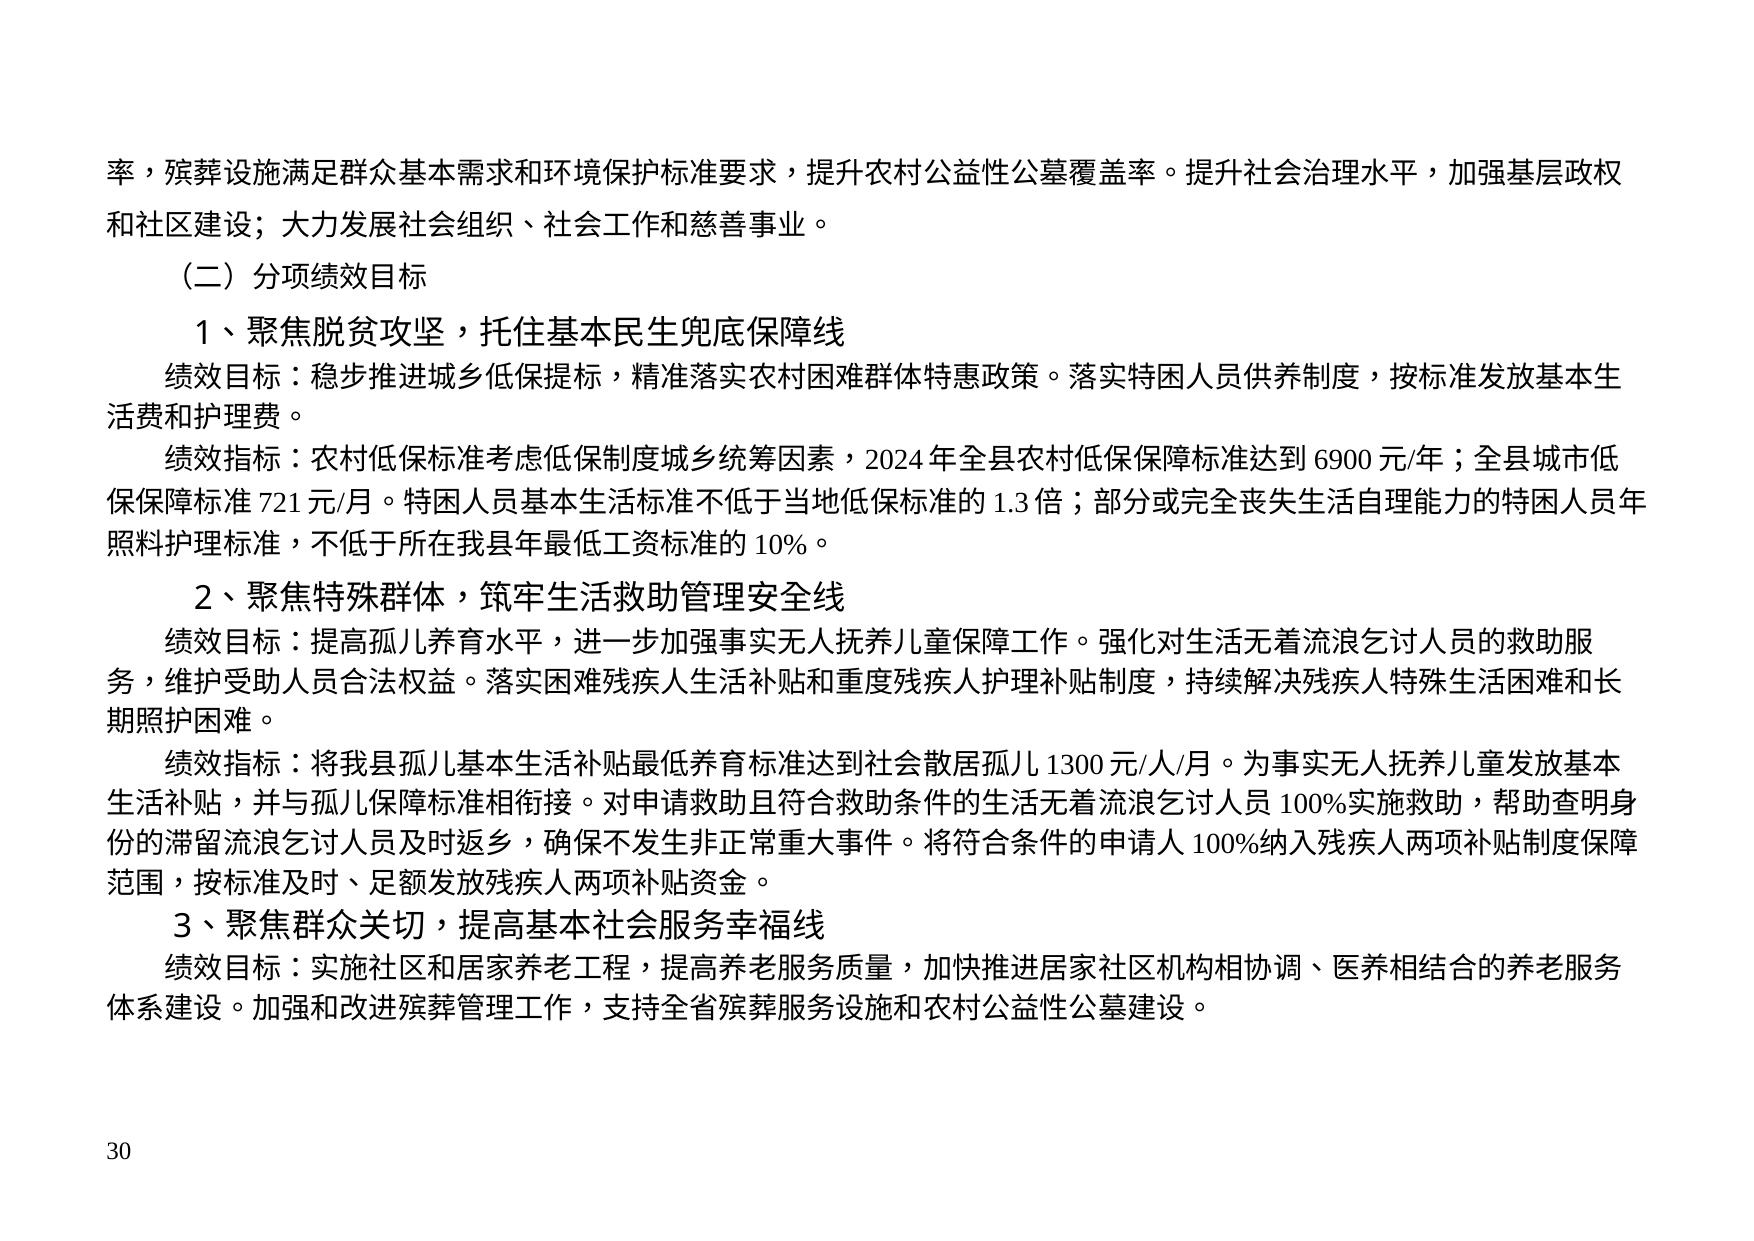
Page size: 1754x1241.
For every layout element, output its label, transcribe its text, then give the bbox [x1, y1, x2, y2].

text 绩效指标：农村低保标准考虑低保制度城乡统筹因素，2024年全县农村低保保障标准达到6900元/年；全县城市低保保障标准721元/月。特困人员基本生活标准不低于当地低保标准的1.3倍；部分或完全丧失生活自理能力的特困人员年照料护理标准，不低于所在我县年最低工资标准的10%。 [106, 436, 1648, 563]
text 3、聚焦群众关切，提高基本社会服务幸福线 [106, 902, 1648, 947]
text 绩效指标：将我县孤儿基本生活补贴最低养育标准达到社会散居孤儿1300元/人/月。为事实无人抚养儿童发放基本生活补贴，并与孤儿保障标准相衔接。对申请救助且符合救助条件的生活无着流浪乞讨人员100%实施救助，帮助查明身份的滞留流浪乞讨人员及时返乡，确保不发生非正常重大事件。将符合条件的申请人100%纳入残疾人两项补贴制度保障范围，按标准及时、足额发放残疾人两项补贴资金。 [106, 740, 1648, 902]
text 绩效目标：实施社区和居家养老工程，提高养老服务质量，加快推进居家社区机构相协调、医养相结合的养老服务体系建设。加强和改进殡葬管理工作，支持全省殡葬服务设施和农村公益性公墓建设。 [106, 947, 1648, 1027]
text （二）分项绩效目标 [106, 246, 1648, 298]
text 绩效目标：提高孤儿养育水平，进一步加强事实无人抚养儿童保障工作。强化对生活无着流浪乞讨人员的救助服务，维护受助人员合法权益。落实困难残疾人生活补贴和重度残疾人护理补贴制度，持续解决残疾人特殊生活困难和长期照护困难。 [106, 621, 1648, 740]
text 2、聚焦特殊群体，筑牢生活救助管理安全线 [127, 563, 1648, 621]
text 1、聚焦脱贫攻坚，托住基本民生兜底保障线 [127, 298, 1648, 356]
text 绩效目标：稳步推进城乡低保提标，精准落实农村困难群体特惠政策。落实特困人员供养制度，按标准发放基本生活费和护理费。 [106, 356, 1648, 436]
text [106, 142, 1648, 246]
